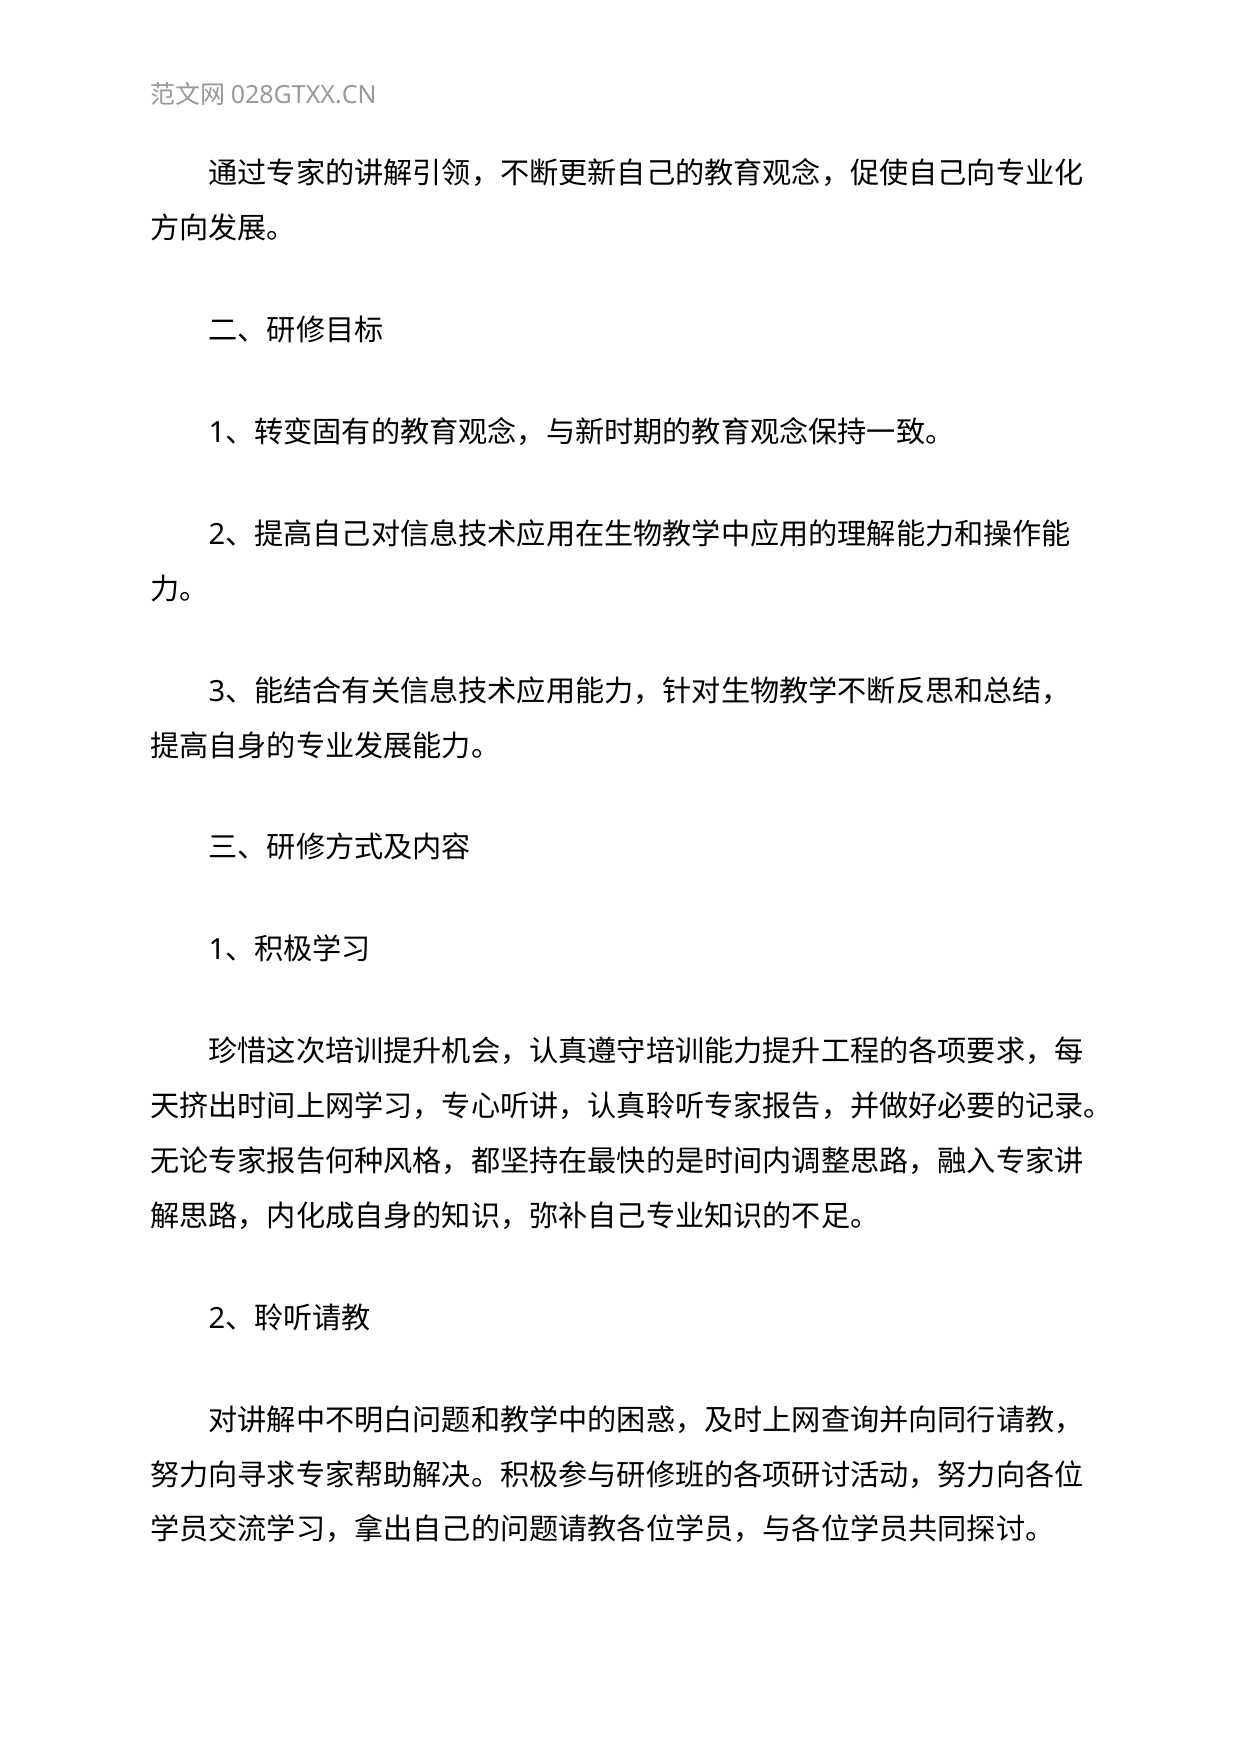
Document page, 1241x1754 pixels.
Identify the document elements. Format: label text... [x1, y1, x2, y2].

text 二、研修目标 [150, 307, 1090, 349]
text 3、能结合有关信息技术应用能力，针对生物教学不断反思和总结，提高自身的专业发展能力。 [150, 667, 1090, 764]
text 2、提高自己对信息技术应用在生物教学中应用的理解能力和操作能力。 [150, 510, 1090, 608]
text 三、研修方式及内容 [150, 824, 1090, 866]
text 1、积极学习 [150, 926, 1090, 968]
text 对讲解中不明白问题和教学中的困惑，及时上网查询并向同行请教，努力向寻求专家帮助解决。积极参与研修班的各项研讨活动，努力向各位学员交流学习，拿出自己的问题请教各位学员，与各位学员共同探讨。 [150, 1396, 1090, 1548]
text 2、聆听请教 [150, 1294, 1090, 1337]
text 通过专家的讲解引领，不断更新自己的教育观念，促使自己向专业化方向发展。 [150, 150, 1090, 247]
text 1、转变固有的教育观念，与新时期的教育观念保持一致。 [150, 408, 1090, 451]
text 珍惜这次培训提升机会，认真遵守培训能力提升工程的各项要求，每天挤出时间上网学习，专心听讲，认真聆听专家报告，并做好必要的记录。无论专家报告何种风格，都坚持在最快的是时间内调整思路，融入专家讲解思路，内化成自身的知识，弥补自己专业知识的不足。 [150, 1028, 1090, 1235]
